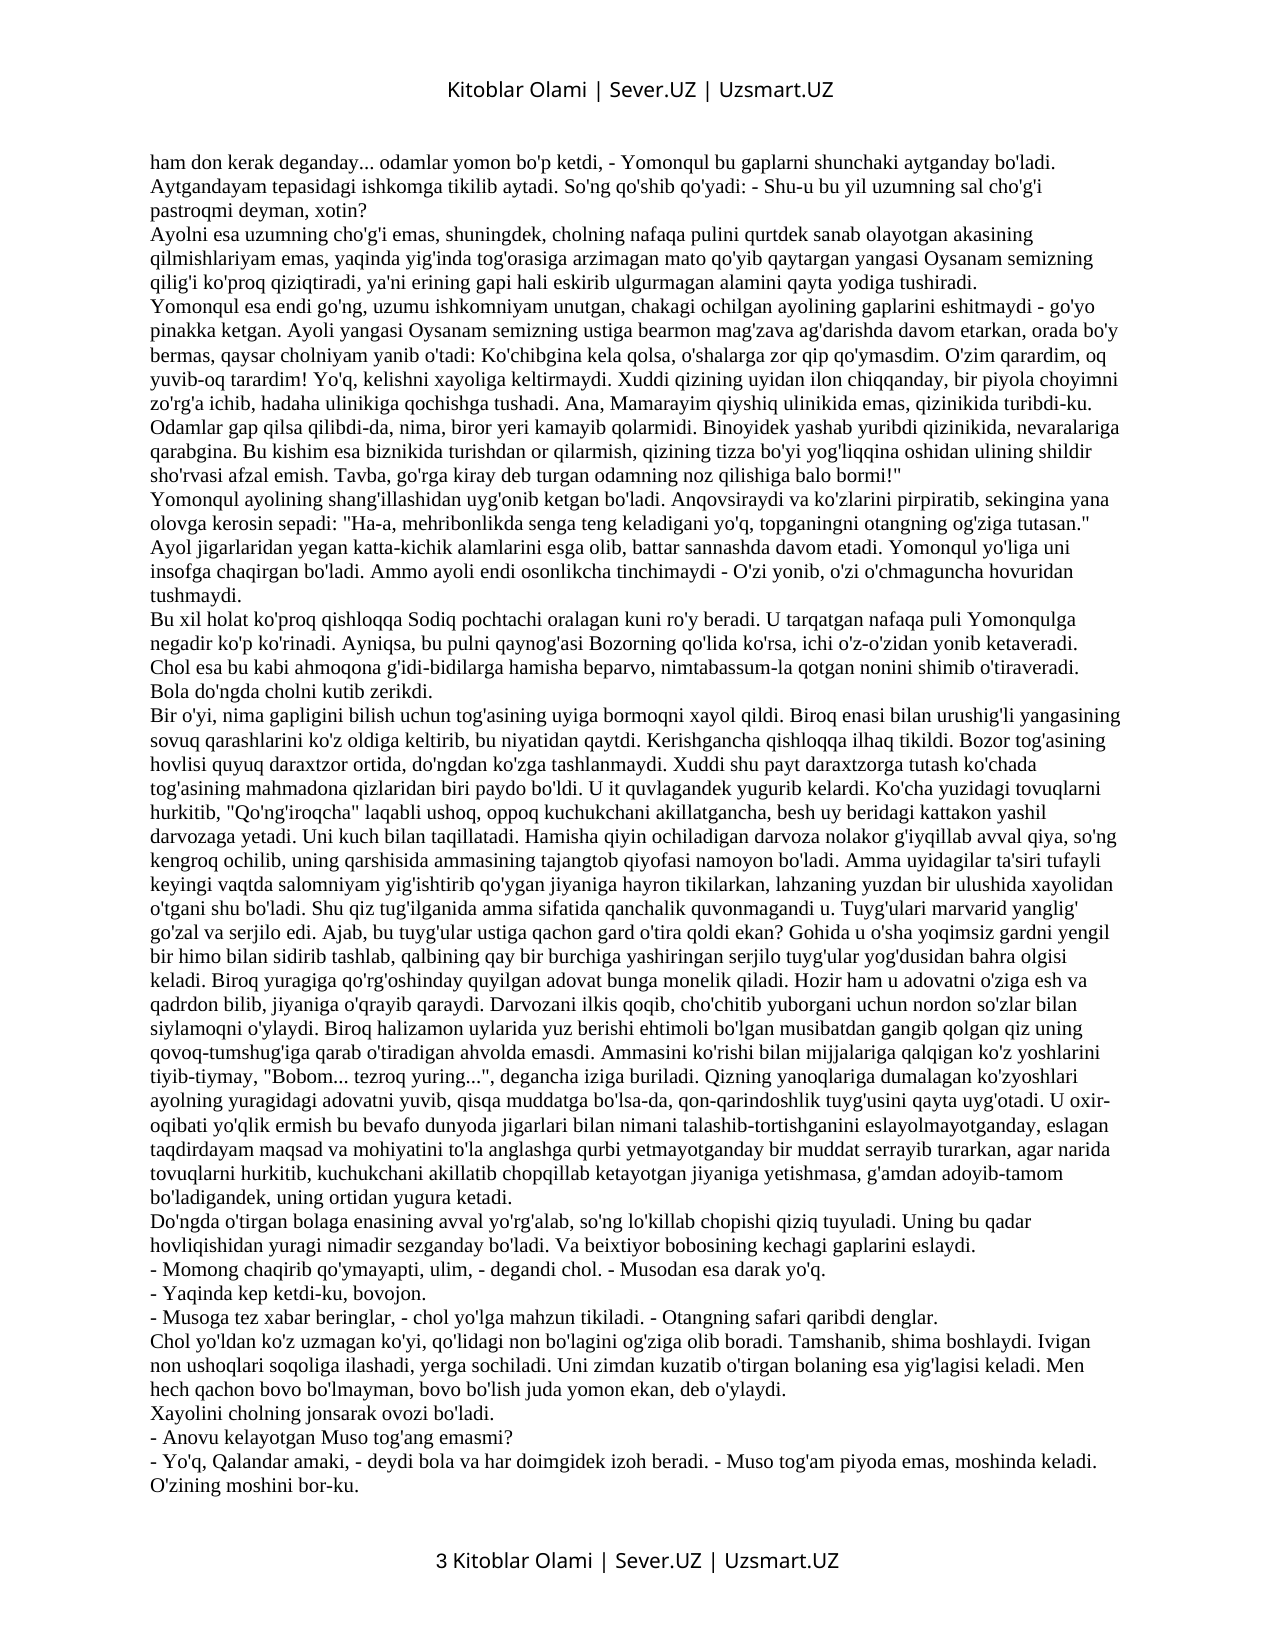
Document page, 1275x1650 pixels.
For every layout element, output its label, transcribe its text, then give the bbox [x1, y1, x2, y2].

text - Yaqinda kep ketdi-ku, bovojon. [150, 1281, 1125, 1305]
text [150, 150, 1125, 222]
text Bir o'yi, nima gapligini bilish uchun tog'asining uyiga bormoqni xayol qildi. Biroq enasi bilan urushig'li yangasining sovuq qarashlarini ko'z oldiga keltirib, bu niyatidan qaytdi. Kerishgancha qishloqqa ilhaq tikildi. Bozor tog'asining hovlisi quyuq daraxtzor ortida, do'ngdan ko'zga tashlanmaydi. Xuddi shu payt daraxtzorga tutash ko'chada tog'asining mahmadona qizlaridan biri paydo bo'ldi. U it quvlagandek yugurib kelardi. Ko'cha yuzidagi tovuqlarni hurkitib, "Qo'ng'iroqcha" laqabli ushoq, oppoq kuchukchani akillatgancha, besh uy beridagi kattakon yashil darvozaga yetadi. Uni kuch bilan taqillatadi. Hamisha qiyin ochiladigan darvoza nolakor g'iyqillab avval qiya, so'ng kengroq ochilib, uning qarshisida ammasining tajangtob qiyofasi namoyon bo'ladi. Amma uyidagilar ta'siri tufayli keyingi vaqtda salomniyam yig'ishtirib qo'ygan jiyaniga hayron tikilarkan, lahzaning yuzdan bir ulushida xayolidan o'tgani shu bo'ladi. Shu qiz tug'ilganida amma sifatida qanchalik quvonmagandi u. Tuyg'ulari marvarid yanglig' go'zal va serjilo edi. Ajab, bu tuyg'ular ustiga qachon gard o'tira qoldi ekan? Gohida u o'sha yoqimsiz gardni yengil bir himo bilan sidirib tashlab, qalbining qay bir burchiga yashiringan serjilo tuyg'ular yog'dusidan bahra olgisi keladi. Biroq yuragiga qo'rg'oshinday quyilgan adovat bunga monelik qiladi. Hozir ham u adovatni o'ziga esh va qadrdon bilib, jiyaniga o'qrayib qaraydi. Darvozani ilkis qoqib, cho'chitib yuborgani uchun nordon so'zlar bilan siylamoqni o'ylaydi. Biroq halizamon uylarida yuz berishi ehtimoli bo'lgan musibatdan gangib qolgan qiz uning qovoq-tumshug'iga qarab o'tiradigan ahvolda emasdi. Ammasini ko'rishi bilan mijjalariga qalqigan ko'z yoshlarini tiyib-tiymay, "Bobom... tezroq yuring...", degancha iziga buriladi. Qizning yanoqlariga dumalagan ko'zyoshlari ayolning yuragidagi adovatni yuvib, qisqa muddatga bo'lsa-da, qon-qarindoshlik tuyg'usini qayta uyg'otadi. U oxir-oqibati yo'qlik ermish bu bevafo dunyoda jigarlari bilan nimani talashib-tortishganini eslayolmayotganday, eslagan taqdirdayam maqsad va mohiyatini to'la anglashga qurbi yetmayotganday bir muddat serrayib turarkan, agar narida tovuqlarni hurkitib, kuchukchani akillatib chopqillab ketayotgan jiyaniga yetishmasa, g'amdan adoyib-tamom bo'ladigandek, uning ortidan yugura ketadi. [150, 703, 1125, 1209]
text Bola do'ngda cholni kutib zerikdi. [150, 679, 1125, 703]
text Chol yo'ldan ko'z uzmagan ko'yi, qo'lidagi non bo'lagini og'ziga olib boradi. Tamshanib, shima boshlaydi. Ivigan non ushoqlari soqoliga ilashadi, yerga sochiladi. Uni zimdan kuzatib o'tirgan bolaning esa yig'lagisi keladi. Men hech qachon bovo bo'lmayman, bovo bo'lish juda yomon ekan, deb o'ylaydi. [150, 1329, 1125, 1401]
text Chol esa bu kabi ahmoqona g'idi-bidilarga hamisha beparvo, nimtabassum-la qotgan nonini shimib o'tiraveradi. [150, 655, 1125, 679]
text - Yo'q, Qalandar amaki, - deydi bola va har doimgidek izoh beradi. - Muso tog'am piyoda emas, moshinda keladi. O'zining moshini bor-ku. [150, 1449, 1125, 1497]
text Ayolni esa uzumning cho'g'i emas, shuningdek, cholning nafaqa pulini qurtdek sanab olayotgan akasining qilmishlariyam emas, yaqinda yig'inda tog'orasiga arzimagan mato qo'yib qaytargan yangasi Oysanam semizning qilig'i ko'proq qiziqtiradi, ya'ni erining gapi hali eskirib ulgurmagan alamini qayta yodiga tushiradi. [150, 222, 1125, 294]
text - Momong chaqirib qo'ymayapti, ulim, - degandi chol. - Musodan esa darak yo'q. [150, 1257, 1125, 1281]
text - Anovu kelayotgan Muso tog'ang emasmi? [150, 1425, 1125, 1449]
text Do'ngda o'tirgan bolaga enasining avval yo'rg'alab, so'ng lo'killab chopishi qiziq tuyuladi. Uning bu qadar hovliqishidan yuragi nimadir sezganday bo'ladi. Va beixtiyor bobosining kechagi gaplarini eslaydi. [150, 1209, 1125, 1257]
text - Musoga tez xabar beringlar, - chol yo'lga mahzun tikiladi. - Otangning safari qaribdi denglar. [150, 1305, 1125, 1329]
text Xayolini cholning jonsarak ovozi bo'ladi. [150, 1401, 1125, 1425]
text Yomonqul ayolining shang'illashidan uyg'onib ketgan bo'ladi. Anqovsiraydi va ko'zlarini pirpiratib, sekingina yana olovga kerosin sepadi: "Ha-a, mehribonlikda senga teng keladigani yo'q, topganingni otangning og'ziga tutasan." Ayol jigarlaridan yegan katta-kichik alamlarini esga olib, battar sannashda davom etadi. Yomonqul yo'liga uni insofga chaqirgan bo'ladi. Ammo ayoli endi osonlikcha tinchimaydi - O'zi yonib, o'zi o'chmaguncha hovuridan tushmaydi. [150, 487, 1125, 607]
text Bu xil holat ko'proq qishloqqa Sodiq pochtachi oralagan kuni ro'y beradi. U tarqatgan nafaqa puli Yomonqulga negadir ko'p ko'rinadi. Ayniqsa, bu pulni qaynog'asi Bozorning qo'lida ko'rsa, ichi o'z-o'zidan yonib ketaveradi. [150, 607, 1125, 655]
text Yomonqul esa endi go'ng, uzumu ishkomniyam unutgan, chakagi ochilgan ayolining gaplarini eshitmaydi - go'yo pinakka ketgan. Ayoli yangasi Oysanam semizning ustiga bearmon mag'zava ag'darishda davom etarkan, orada bo'y bermas, qaysar cholniyam yanib o'tadi: Ko'chibgina kela qolsa, o'shalarga zor qip qo'ymasdim. O'zim qarardim, oq yuvib-oq tarardim! Yo'q, kelishni xayoliga keltirmaydi. Xuddi qizining uyidan ilon chiqqanday, bir piyola choyimni zo'rg'a ichib, hadaha ulinikiga qochishga tushadi. Ana, Mamarayim qiyshiq ulinikida emas, qizinikida turibdi-ku. Odamlar gap qilsa qilibdi-da, nima, biror yeri kamayib qolarmidi. Binoyidek yashab yuribdi qizinikida, nevaralariga qarabgina. Bu kishim esa biznikida turishdan or qilarmish, qizining tizza bo'yi yog'liqqina oshidan ulining shildir sho'rvasi afzal emish. Tavba, go'rga kiray deb turgan odamning noz qilishiga balo bormi!" [150, 294, 1125, 487]
